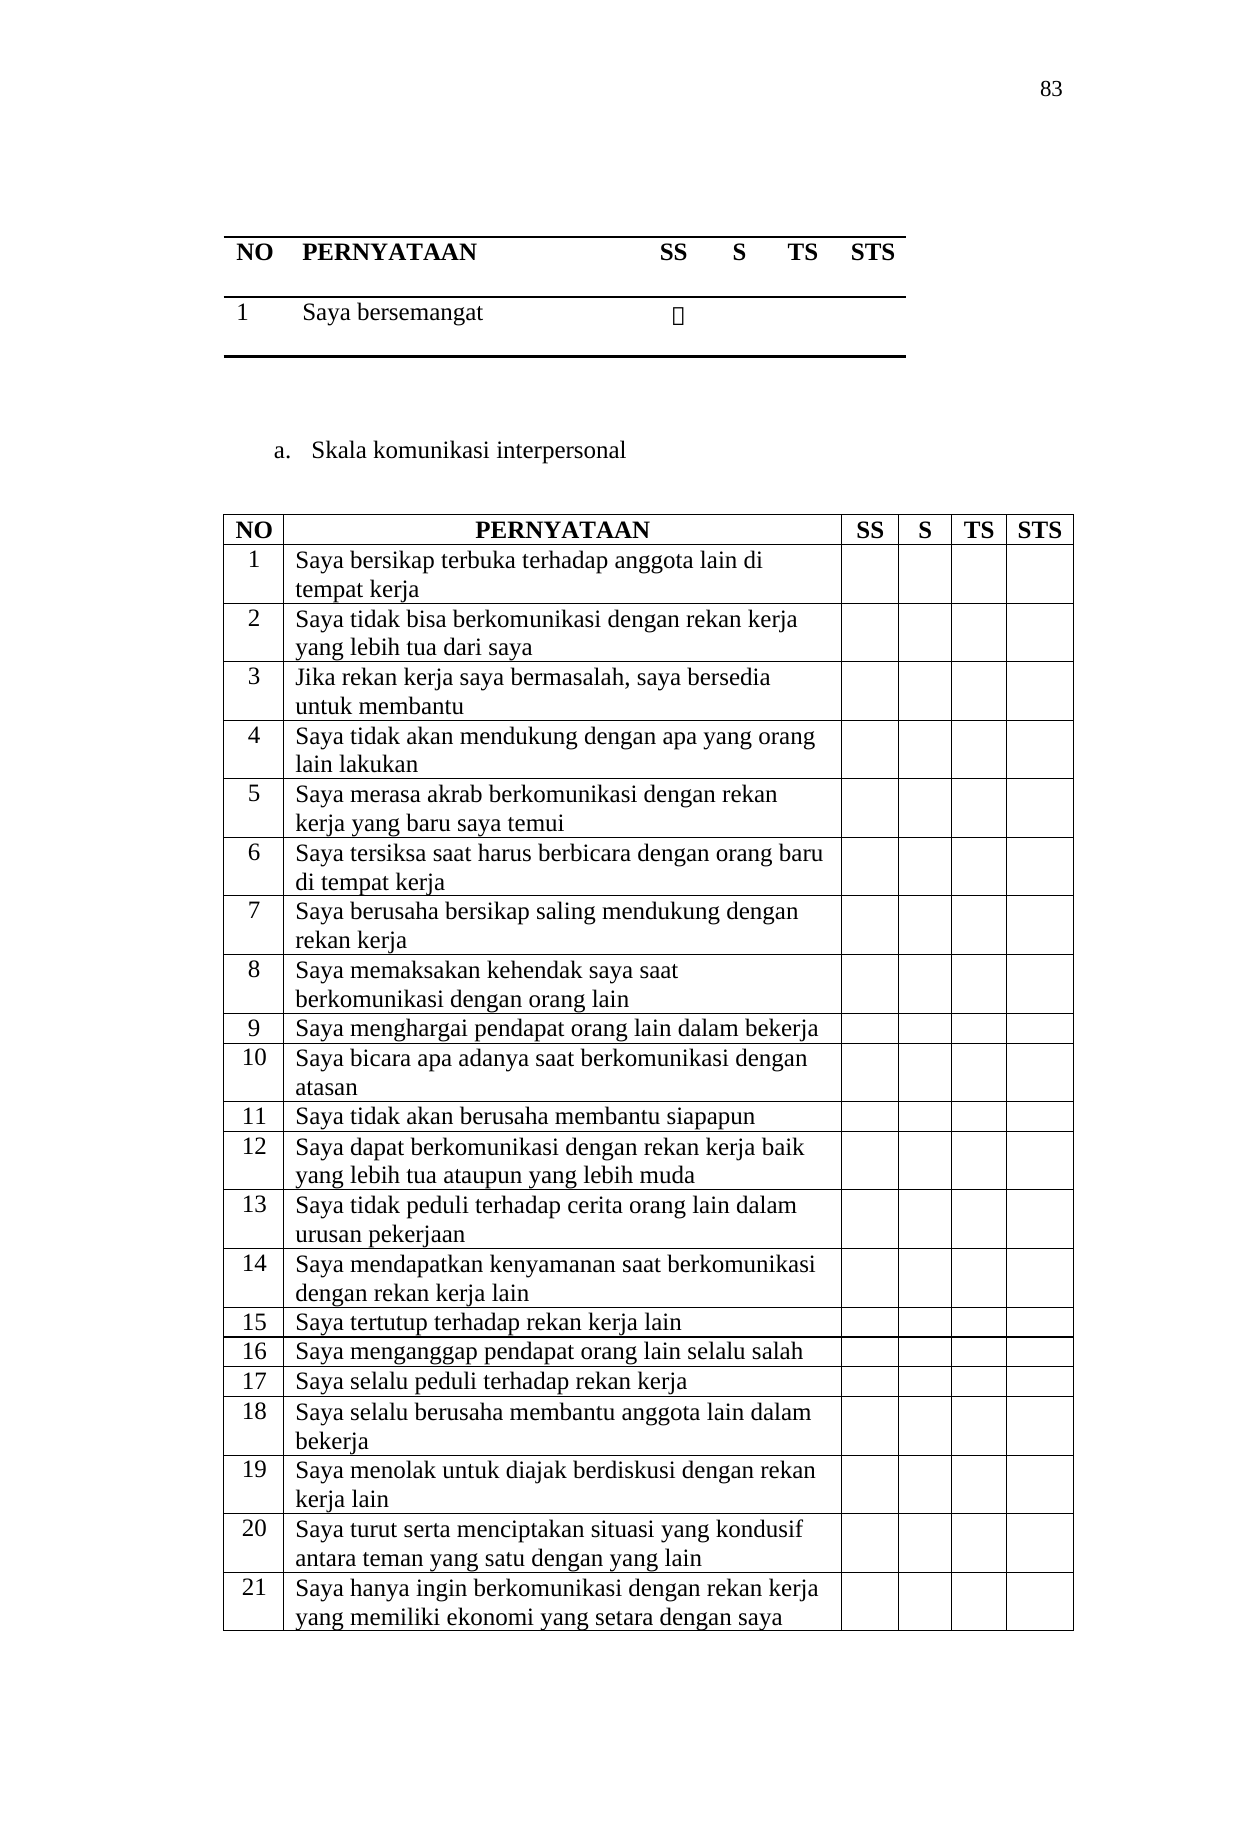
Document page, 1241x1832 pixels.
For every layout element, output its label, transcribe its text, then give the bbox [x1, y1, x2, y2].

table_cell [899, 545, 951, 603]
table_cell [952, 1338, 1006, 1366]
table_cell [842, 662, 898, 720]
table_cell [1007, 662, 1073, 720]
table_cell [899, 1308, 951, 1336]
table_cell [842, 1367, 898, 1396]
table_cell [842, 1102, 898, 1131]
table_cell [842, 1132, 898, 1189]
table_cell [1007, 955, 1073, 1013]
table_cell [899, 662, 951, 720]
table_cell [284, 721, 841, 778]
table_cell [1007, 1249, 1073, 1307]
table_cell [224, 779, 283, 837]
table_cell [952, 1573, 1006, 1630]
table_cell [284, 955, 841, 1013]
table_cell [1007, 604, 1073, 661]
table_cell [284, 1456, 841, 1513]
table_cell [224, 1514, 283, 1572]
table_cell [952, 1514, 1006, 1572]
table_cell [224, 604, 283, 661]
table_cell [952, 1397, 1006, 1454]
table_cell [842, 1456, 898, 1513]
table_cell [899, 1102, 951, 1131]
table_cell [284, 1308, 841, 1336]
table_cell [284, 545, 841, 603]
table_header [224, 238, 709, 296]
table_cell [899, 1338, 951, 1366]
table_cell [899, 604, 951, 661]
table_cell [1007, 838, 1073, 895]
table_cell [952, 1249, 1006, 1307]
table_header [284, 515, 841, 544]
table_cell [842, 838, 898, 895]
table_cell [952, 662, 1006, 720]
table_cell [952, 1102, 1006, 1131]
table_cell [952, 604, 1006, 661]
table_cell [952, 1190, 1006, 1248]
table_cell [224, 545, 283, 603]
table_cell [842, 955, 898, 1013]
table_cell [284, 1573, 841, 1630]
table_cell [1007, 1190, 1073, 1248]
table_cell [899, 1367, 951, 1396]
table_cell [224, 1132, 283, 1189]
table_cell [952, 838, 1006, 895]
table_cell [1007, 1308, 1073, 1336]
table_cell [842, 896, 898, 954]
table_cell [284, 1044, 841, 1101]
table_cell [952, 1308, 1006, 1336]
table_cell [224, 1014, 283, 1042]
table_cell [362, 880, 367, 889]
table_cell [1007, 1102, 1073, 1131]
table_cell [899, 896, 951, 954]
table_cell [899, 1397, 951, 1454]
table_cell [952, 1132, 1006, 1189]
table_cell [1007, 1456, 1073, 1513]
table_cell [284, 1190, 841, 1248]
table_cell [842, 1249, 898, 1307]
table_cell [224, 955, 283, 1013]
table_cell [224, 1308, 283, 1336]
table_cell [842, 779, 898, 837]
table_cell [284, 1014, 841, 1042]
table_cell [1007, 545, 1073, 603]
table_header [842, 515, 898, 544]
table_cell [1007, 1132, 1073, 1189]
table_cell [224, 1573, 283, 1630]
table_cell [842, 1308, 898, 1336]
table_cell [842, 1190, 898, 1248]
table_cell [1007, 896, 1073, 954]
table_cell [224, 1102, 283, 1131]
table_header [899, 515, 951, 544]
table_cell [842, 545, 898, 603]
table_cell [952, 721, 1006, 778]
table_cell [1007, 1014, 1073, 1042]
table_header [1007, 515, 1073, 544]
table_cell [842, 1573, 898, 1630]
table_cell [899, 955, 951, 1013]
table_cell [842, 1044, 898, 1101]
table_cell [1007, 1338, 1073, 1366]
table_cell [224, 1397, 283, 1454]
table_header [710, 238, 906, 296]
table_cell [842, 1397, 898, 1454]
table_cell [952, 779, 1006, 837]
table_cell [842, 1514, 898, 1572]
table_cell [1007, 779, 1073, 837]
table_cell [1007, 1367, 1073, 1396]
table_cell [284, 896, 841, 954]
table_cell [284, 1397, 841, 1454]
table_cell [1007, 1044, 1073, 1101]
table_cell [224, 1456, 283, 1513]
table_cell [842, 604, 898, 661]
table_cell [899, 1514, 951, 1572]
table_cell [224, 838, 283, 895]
list Skala komunikasi interpersonal [274, 435, 1086, 464]
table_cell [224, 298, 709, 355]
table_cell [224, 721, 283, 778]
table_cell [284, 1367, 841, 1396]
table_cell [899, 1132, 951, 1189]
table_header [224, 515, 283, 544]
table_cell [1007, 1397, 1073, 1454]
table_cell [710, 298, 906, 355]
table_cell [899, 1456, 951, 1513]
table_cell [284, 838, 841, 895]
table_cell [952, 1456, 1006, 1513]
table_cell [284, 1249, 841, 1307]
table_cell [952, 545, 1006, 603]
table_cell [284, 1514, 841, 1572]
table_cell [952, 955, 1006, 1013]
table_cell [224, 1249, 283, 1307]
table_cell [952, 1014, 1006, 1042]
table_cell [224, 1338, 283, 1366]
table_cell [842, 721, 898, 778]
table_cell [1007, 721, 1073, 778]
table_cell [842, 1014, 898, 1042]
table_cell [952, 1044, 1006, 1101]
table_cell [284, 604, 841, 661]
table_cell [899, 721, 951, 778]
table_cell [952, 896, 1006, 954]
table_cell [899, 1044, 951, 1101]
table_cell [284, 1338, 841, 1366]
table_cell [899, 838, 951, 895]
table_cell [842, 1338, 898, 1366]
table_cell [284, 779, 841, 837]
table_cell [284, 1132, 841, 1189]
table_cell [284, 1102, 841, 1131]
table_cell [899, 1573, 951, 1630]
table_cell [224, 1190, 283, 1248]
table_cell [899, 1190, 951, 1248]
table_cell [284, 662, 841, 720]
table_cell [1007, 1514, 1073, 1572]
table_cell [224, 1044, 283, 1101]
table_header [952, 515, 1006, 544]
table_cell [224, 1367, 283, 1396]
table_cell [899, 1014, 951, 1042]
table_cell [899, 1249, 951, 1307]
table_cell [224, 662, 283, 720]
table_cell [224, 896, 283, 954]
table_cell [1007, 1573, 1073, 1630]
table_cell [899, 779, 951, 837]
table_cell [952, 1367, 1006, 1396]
